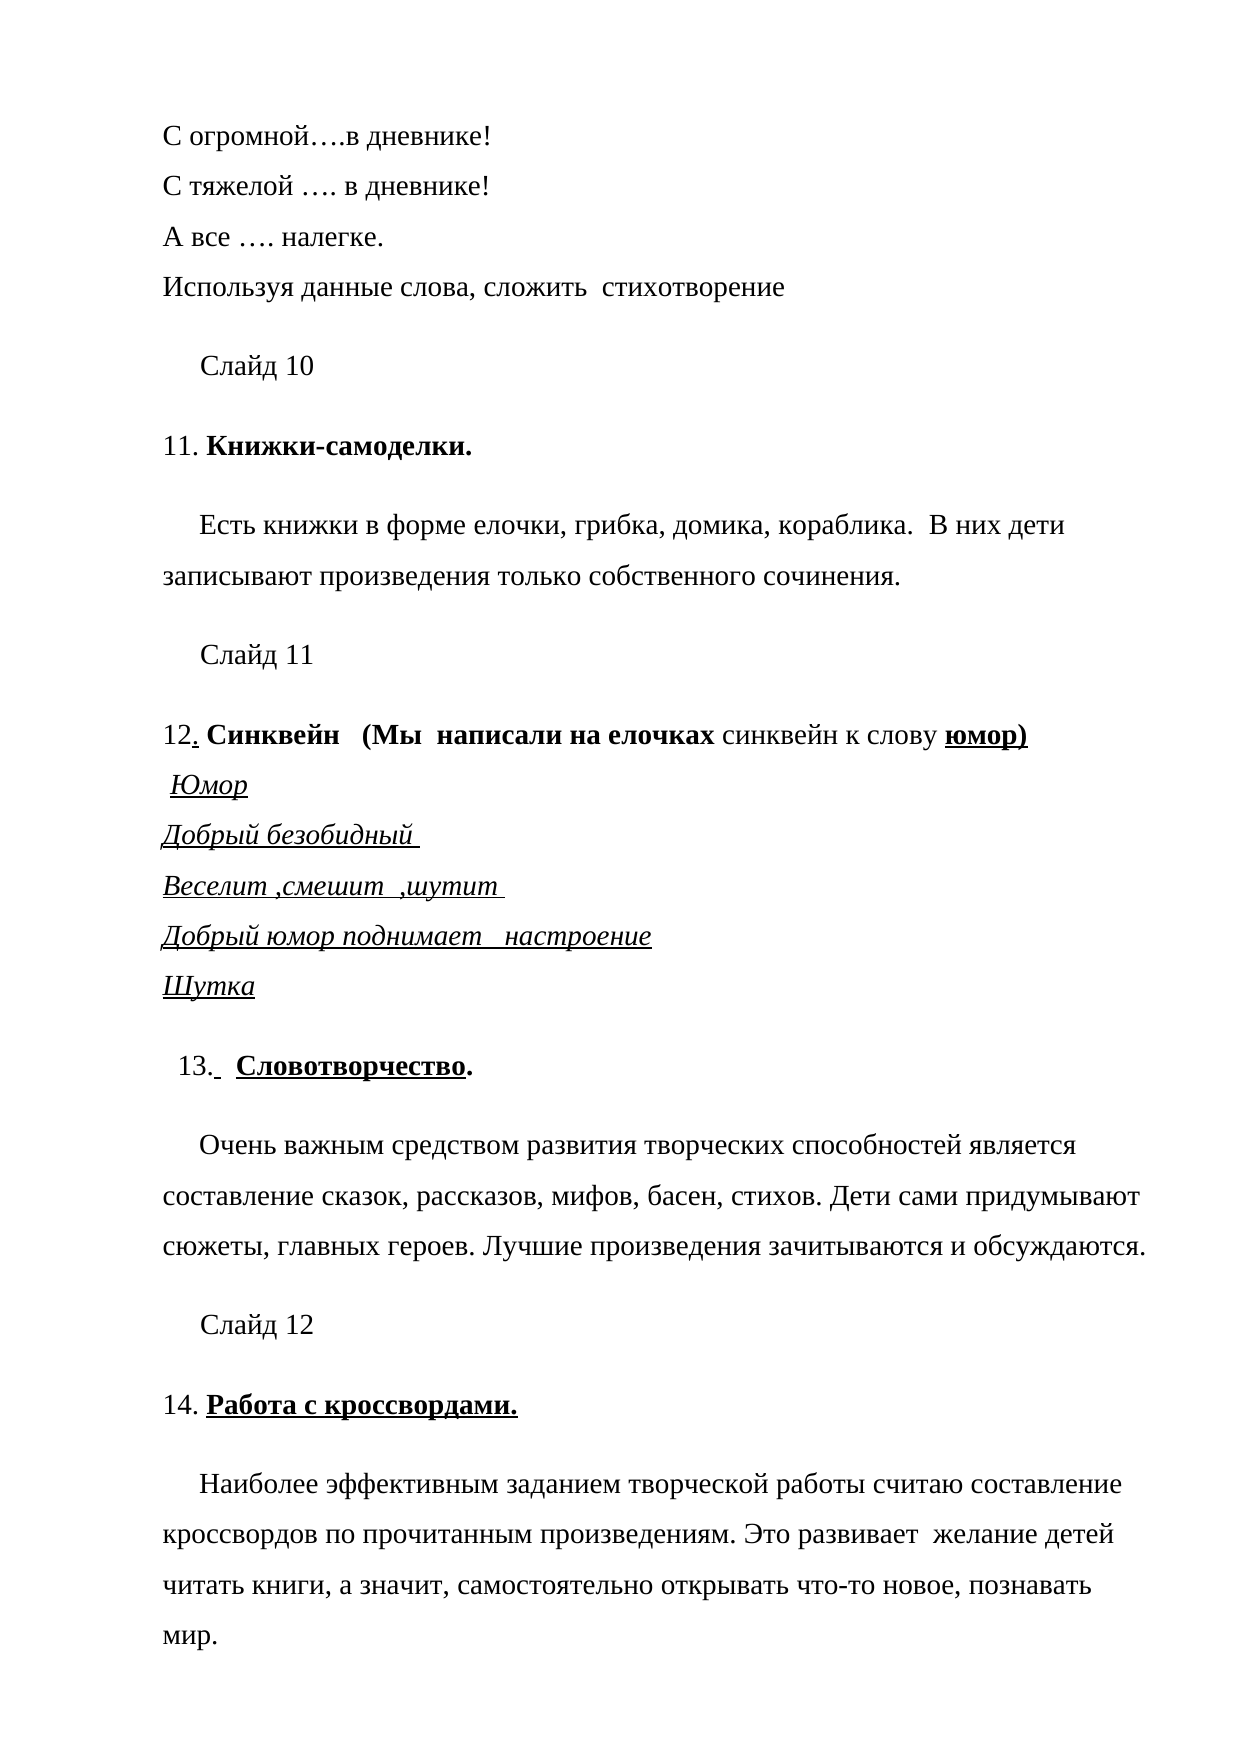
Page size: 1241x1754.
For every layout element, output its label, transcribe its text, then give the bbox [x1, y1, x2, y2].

text Очень важным средством развития творческих способностей является составление сказок, рассказов, мифов, басен, стихов. Дети сами придумывают сюжеты, главных героев. Лучшие произведения зачитываются и обсуждаются. [162, 1127, 1152, 1261]
text Слайд 12 [200, 1307, 1152, 1341]
text Шутка [162, 968, 1152, 1002]
text Юмор Добрый безобидный Веселит ,смешит ,шутит Добрый юмор поднимает настроение [162, 767, 1152, 952]
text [162, 118, 1152, 252]
text 13. Словотворчество. [177, 1048, 1152, 1081]
text Слайд 10 [200, 348, 1152, 382]
text 14. Работа с кроссвордами. [162, 1387, 1152, 1420]
text Наиболее эффективным заданием творческой работы считаю составление кроссвордов по прочитанным произведениям. Это развивает желание детей читать книги, а значит, самостоятельно открывать что-то новое, познавать мир. [162, 1466, 1152, 1651]
text 11. Книжки-самоделки. [162, 428, 1152, 462]
text Есть книжки в форме елочки, грибка, домика, кораблика. В них дети записывают произведения только собственного сочинения. [162, 507, 1152, 591]
text Слайд 11 [200, 637, 1152, 671]
text 12. Синквейн (Мы написали на елочках синквейн к слову юмор) [162, 717, 1152, 750]
text Используя данные слова, сложить стихотворение [162, 269, 1152, 303]
